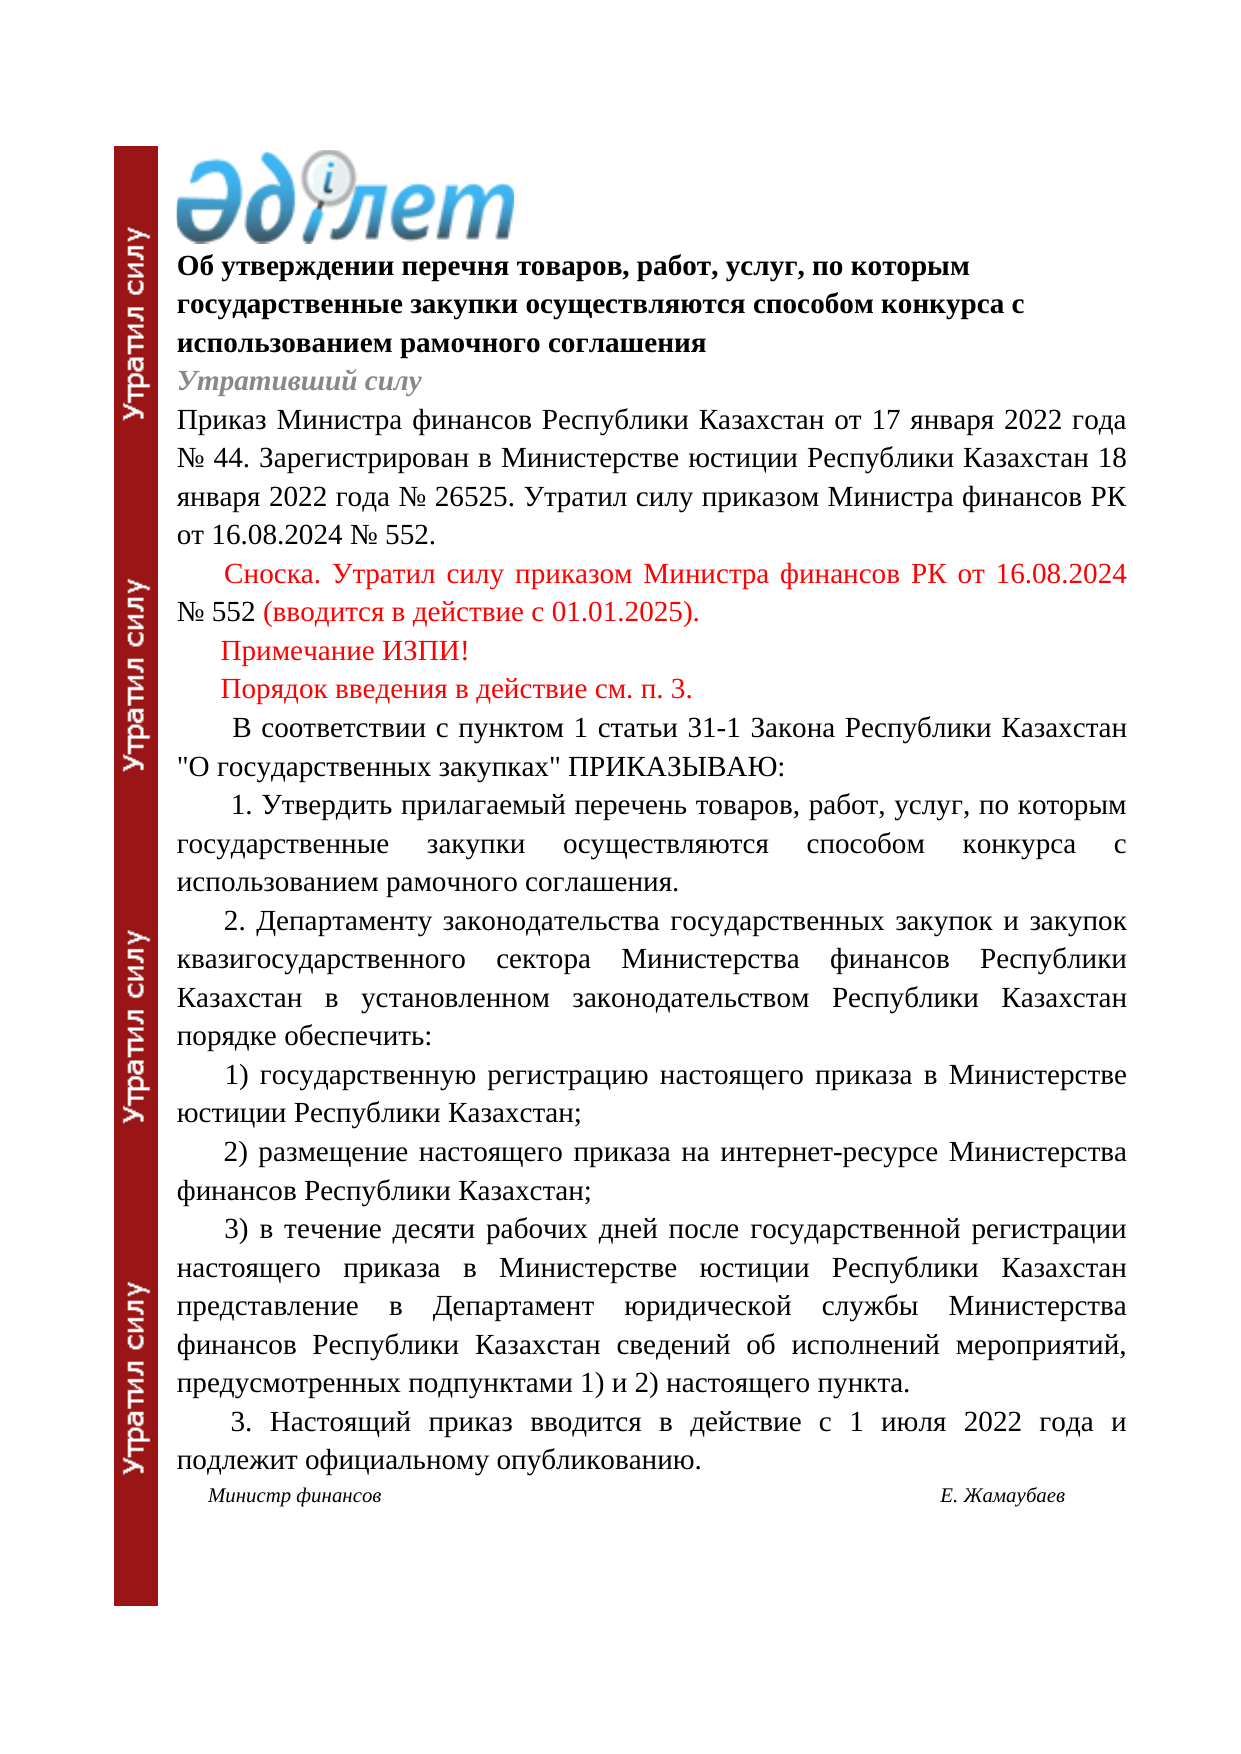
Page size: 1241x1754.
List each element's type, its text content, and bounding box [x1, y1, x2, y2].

picture [114, 667, 158, 672]
picture [114, 1399, 158, 1404]
picture [114, 146, 158, 248]
picture [114, 705, 158, 710]
text 3. Настоящий приказ вводится в действие с 1 июля 2022 года и подлежит официальному опубликованию. [112, 1404, 1128, 1476]
picture [114, 1574, 158, 1606]
text Примечание ИЗПИ! [112, 633, 1128, 667]
picture [114, 1206, 158, 1211]
picture [176, 150, 515, 244]
text Об утверждении перечня товаров, работ, услуг, по которым государственные закупки осуществляются способом конкурса с использованием рамочного соглашения [112, 248, 1128, 358]
picture [114, 358, 158, 363]
text Приказ Министра финансов Республики Казахстан от 17 января 2022 года № 44. Зарегистрирован в Министерстве юстиции Республики Казахстан 18 января 2022 года № 26525. Утратил силу приказом Министра финансов РК от 16.08.2024 № 552. [112, 402, 1128, 551]
text 1. Утвердить прилагаемый перечень товаров, работ, услуг, по которым государственные закупки осуществляются способом конкурса с использованием рамочного соглашения. [112, 787, 1128, 898]
text 1) государственную регистрацию настоящего приказа в Министерстве юстиции Республики Казахстан; [112, 1057, 1128, 1129]
text Сноска. Утратил силу приказом Министра финансов РК от 16.08.2024 № 552 (вводится в действие с 01.01.2025). [112, 556, 1128, 628]
picture [114, 898, 158, 903]
table_header Е. Жамаубаев [939, 1481, 1240, 1574]
picture [114, 1476, 158, 1481]
table_header Министр финансов Республики Казахстан [101, 1481, 939, 1574]
picture [114, 551, 158, 556]
text 2) размещение настоящего приказа на интернет-ресурсе Министерства финансов Республики Казахстан; [112, 1134, 1128, 1206]
text 3) в течение десяти рабочих дней после государственной регистрации настоящего приказа в Министерстве юстиции Республики Казахстан представление в Департамент юридической службы Министерства финансов Республики Казахстан сведений об исполнений мероприятий, предусмотренных подпунктами 1) и 2) настоящего пункта. [112, 1211, 1128, 1399]
picture [114, 1129, 158, 1134]
picture [114, 1052, 158, 1057]
text Утративший силу [112, 363, 1128, 397]
text Порядок введения в действие см. п. 3. [112, 672, 1128, 705]
text 2. Департаменту законодательства государственных закупок и закупок квазигосударственного сектора Министерства финансов Республики Казахстан в установленном законодательством Республики Казахстан порядке обеспечить: [112, 903, 1128, 1052]
text В соответствии с пунктом 1 статьи 31-1 Закона Республики Казахстан "О государственных закупках" ПРИКАЗЫВАЮ: [112, 710, 1128, 782]
picture [114, 628, 158, 633]
picture [114, 397, 158, 402]
picture [114, 782, 158, 787]
